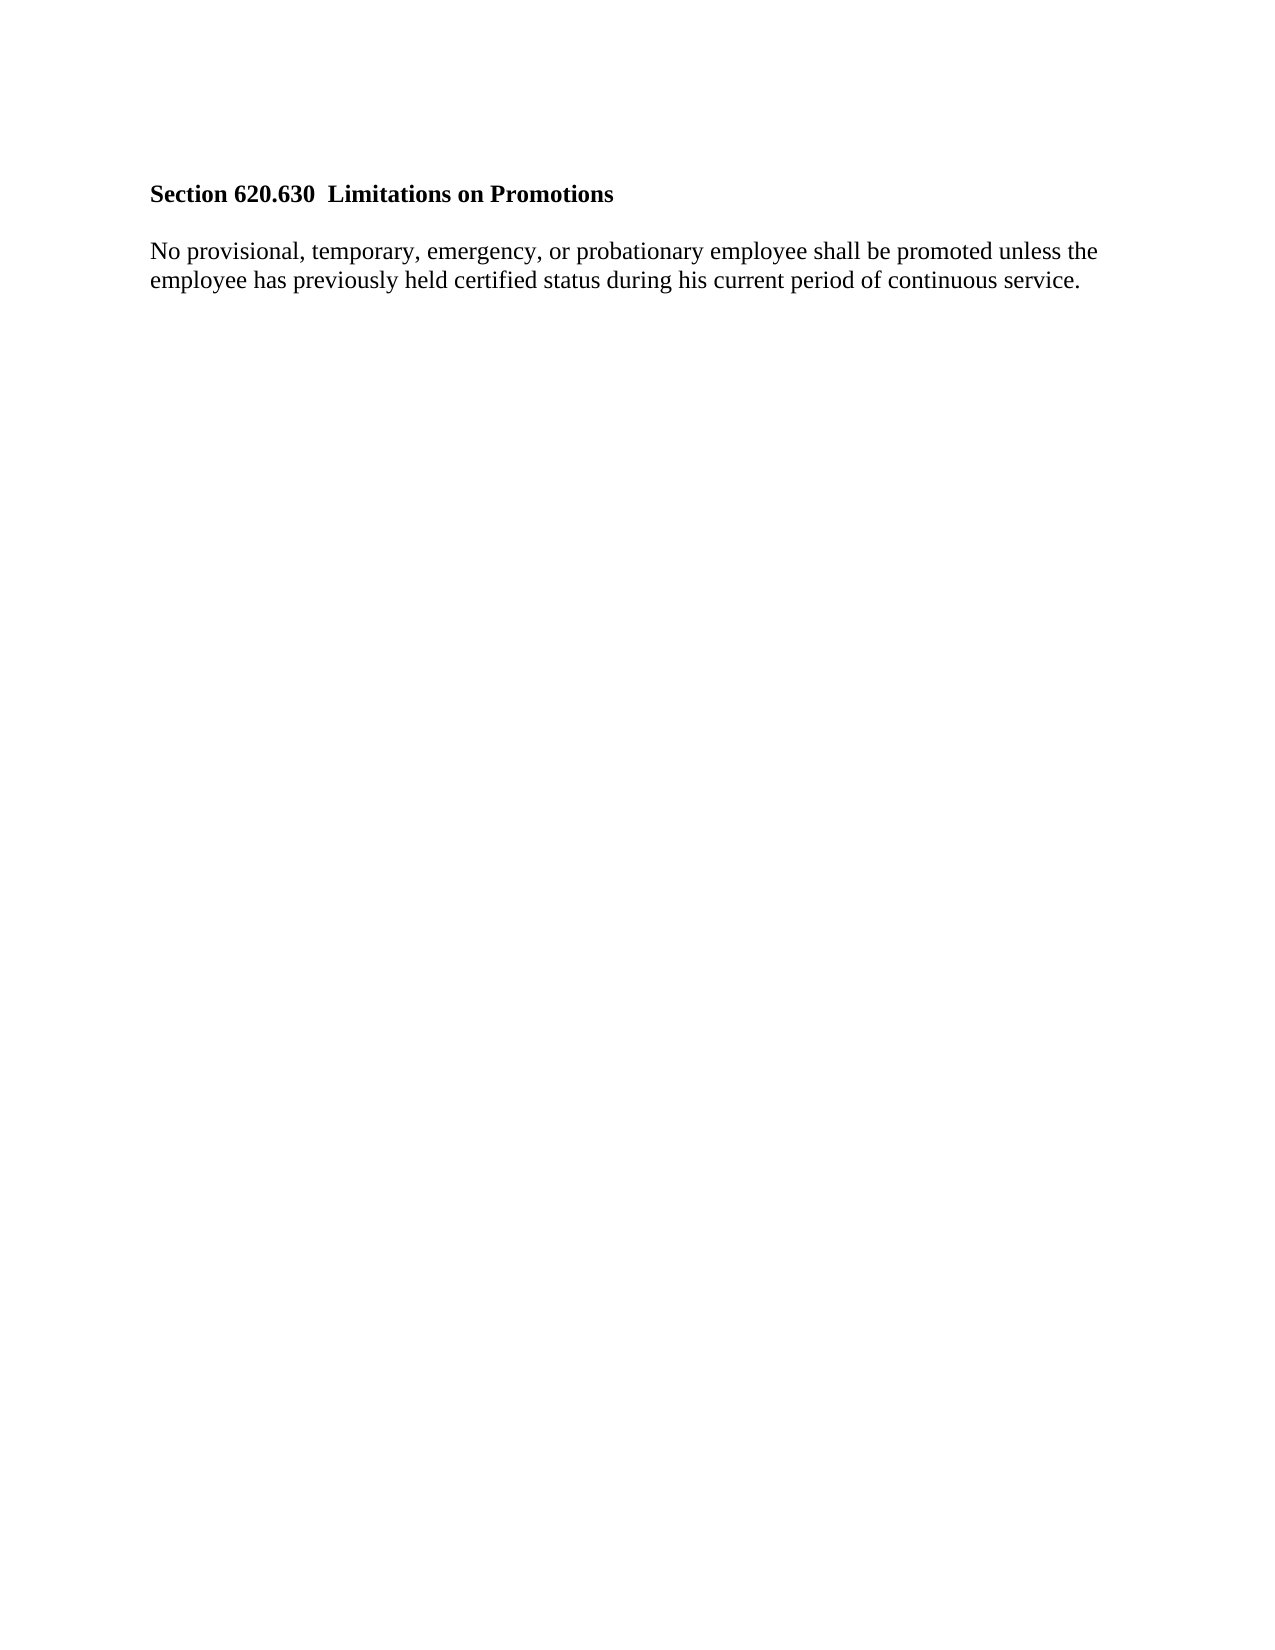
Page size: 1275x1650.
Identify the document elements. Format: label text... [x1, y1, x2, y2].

text Section 620.630 Limitations on Promotions [150, 179, 1125, 207]
text No provisional, temporary, emergency, or probationary employee shall be promoted unless the employee has previously held certified status during his current period of continuous service. [150, 236, 1125, 294]
